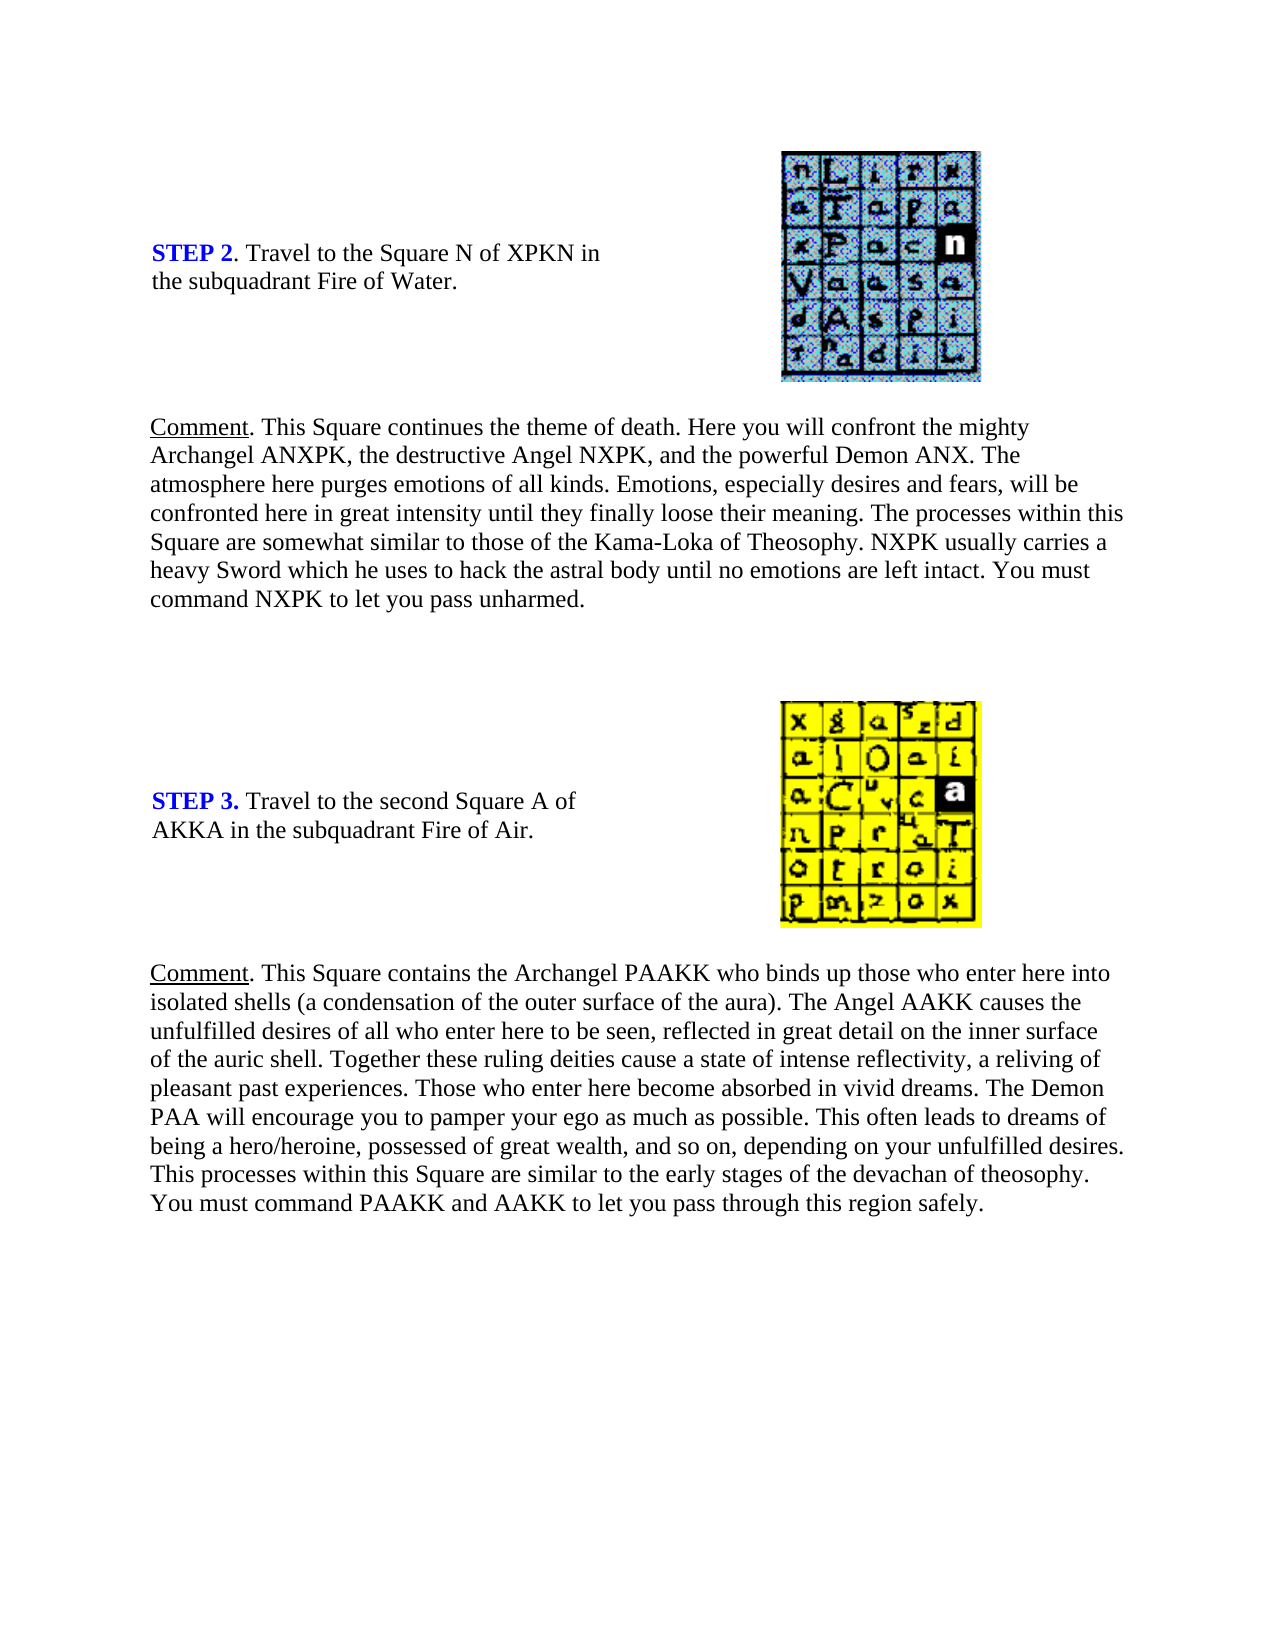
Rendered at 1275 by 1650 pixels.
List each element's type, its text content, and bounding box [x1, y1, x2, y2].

table_header [638, 700, 1125, 929]
picture [780, 701, 982, 928]
text Comment. This Square continues the theme of death. Here you will confront the mighty Archangel ANXPK, the destructive Angel NXPK, and the powerful Demon ANX. The atmosphere here purges emotions of all kinds. Emotions, especially desires and fears, will be confronted here in great intensity until they finally loose their meaning. The processes within this Square are somewhat similar to those of the Kama-Loka of Theosophy. NXPK usually carries a heavy Sword which he uses to hack the astral body until no emotions are left intact. You must command NXPK to let you pass unharmed. [150, 383, 1125, 613]
picture [781, 151, 982, 382]
text Comment. This Square contains the Archangel PAAKK who binds up those who enter here into isolated shells (a condensation of the outer surface of the aura). The Angel AAKK causes the unfulfilled desires of all who enter here to be seen, reflected in great detail on the inner surface of the auric shell. Together these ruling deities cause a state of intense reflectivity, a reliving of pleasant past experiences. Those who enter here become absorbed in vivid dreams. The Demon PAA will encourage you to pamper your ego as much as possible. This often leads to dreams of being a hero/heroine, possessed of great wealth, and so on, depending on your unfulfilled desires. This processes within this Square are similar to the early stages of the devachan of theosophy. You must command PAAKK and AAKK to let you pass through this region safely. [150, 929, 1125, 1217]
table_header STEP 2. Travel to the Square N of XPKN in the subquadrant Fire of Water. [150, 150, 637, 383]
table_header STEP 3. Travel to the second Square A of AKKA in the subquadrant Fire of Air. [150, 700, 637, 929]
table_header [638, 150, 1125, 383]
